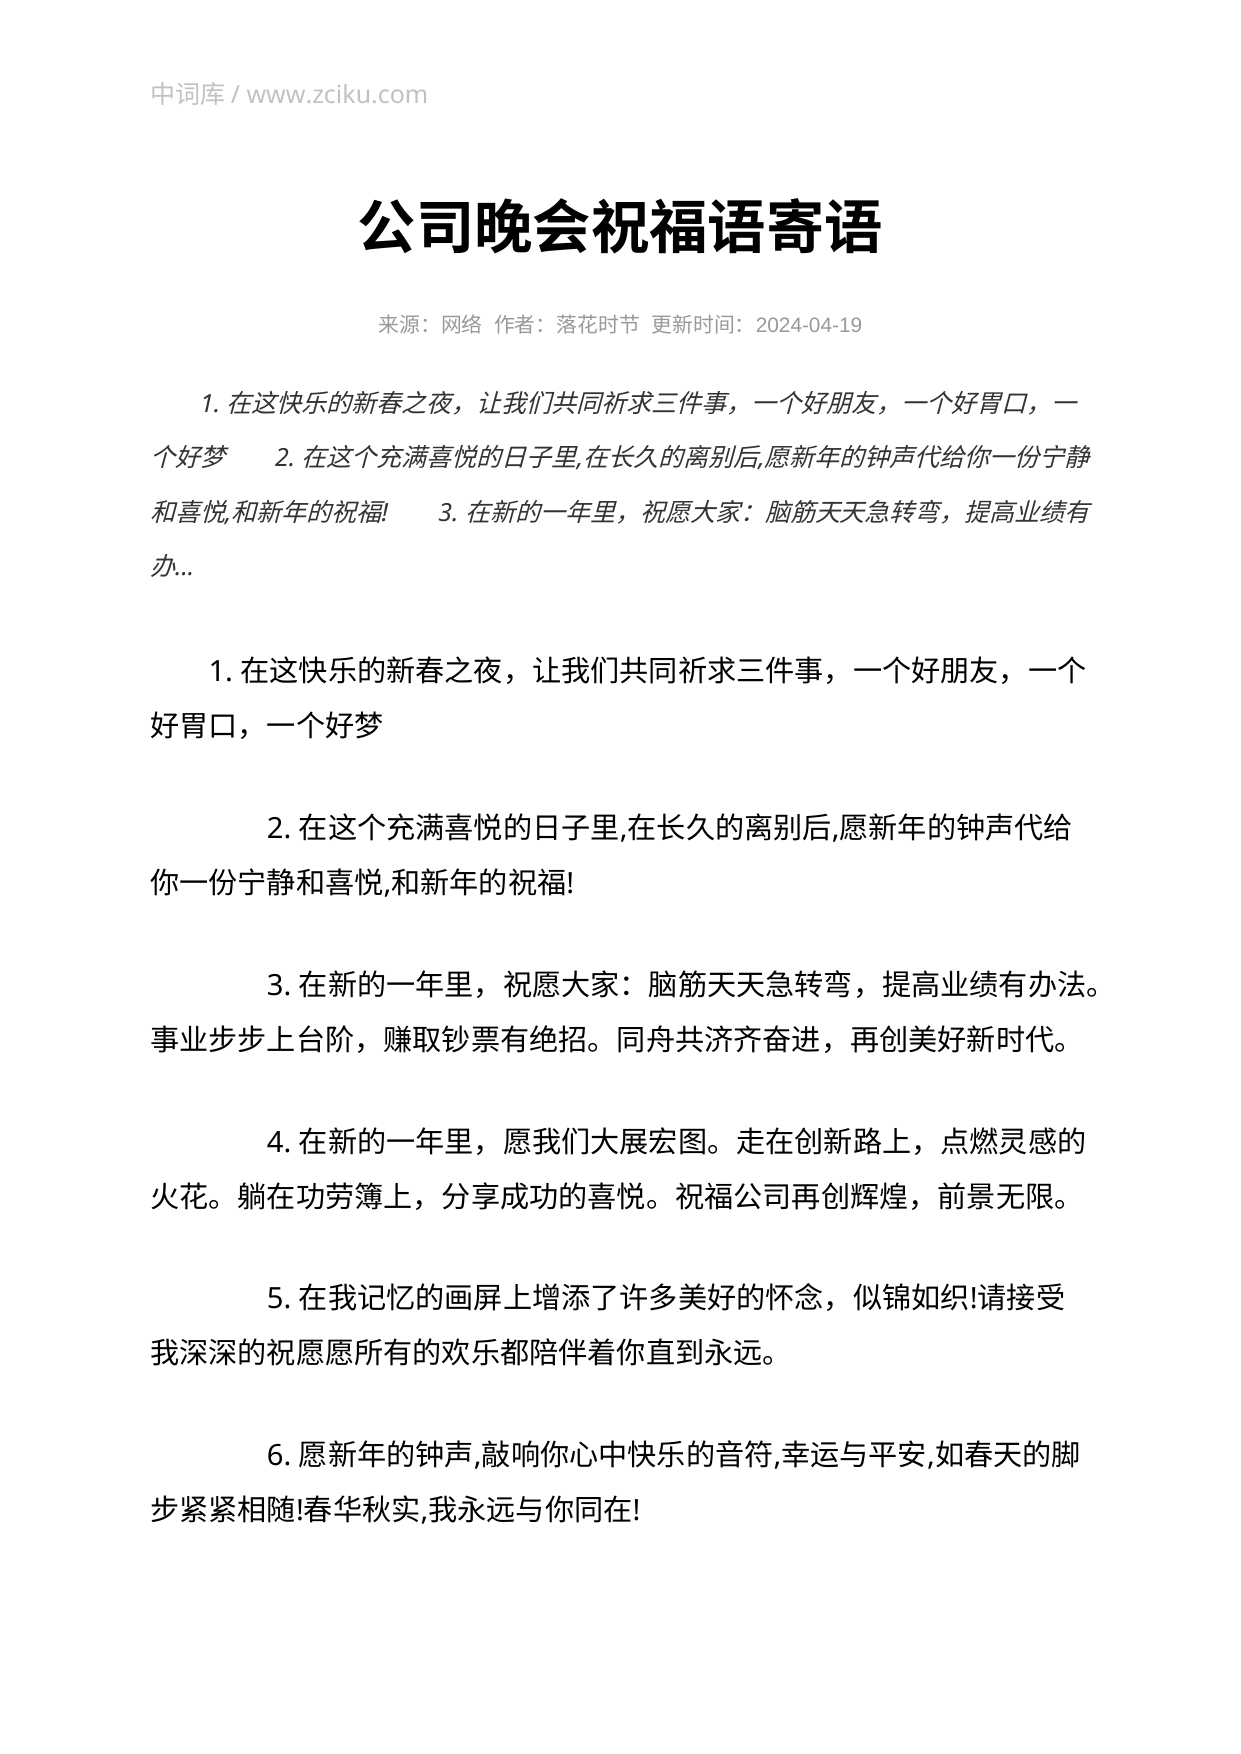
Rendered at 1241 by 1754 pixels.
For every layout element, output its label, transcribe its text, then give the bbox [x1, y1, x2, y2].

text 1. 在这快乐的新春之夜，让我们共同祈求三件事，一个好朋友，一个好胃口，一个好梦 [150, 648, 1090, 745]
text 来源：网络 作者：落花时节 更新时间：2024-04-19 [150, 313, 1090, 337]
subtitle 公司晚会祝福语寄语 [150, 181, 1090, 266]
text 1. 在这快乐的新春之夜，让我们共同祈求三件事，一个好朋友，一个好胃口，一个好梦 2. 在这个充满喜悦的日子里,在长久的离别后,愿新年的钟声代给你一份宁静和喜悦,和新年的祝福! 3. 在新的一年里，祝愿大家：脑筋天天急转弯，提高业绩有办... [150, 383, 1090, 583]
text 6. 愿新年的钟声,敲响你心中快乐的音符,幸运与平安,如春天的脚步紧紧相随!春华秋实,我永远与你同在! [150, 1432, 1090, 1529]
text 2. 在这个充满喜悦的日子里,在长久的离别后,愿新年的钟声代给你一份宁静和喜悦,和新年的祝福! [150, 804, 1090, 902]
text 4. 在新的一年里，愿我们大展宏图。走在创新路上，点燃灵感的火花。躺在功劳簿上，分享成功的喜悦。祝福公司再创辉煌，前景无限。 [150, 1118, 1090, 1216]
text 5. 在我记忆的画屏上增添了许多美好的怀念，似锦如织!请接受我深深的祝愿愿所有的欢乐都陪伴着你直到永远。 [150, 1275, 1090, 1372]
text 3. 在新的一年里，祝愿大家：脑筋天天急转弯，提高业绩有办法。事业步步上台阶，赚取钞票有绝招。同舟共济齐奋进，再创美好新时代。 [150, 962, 1090, 1059]
